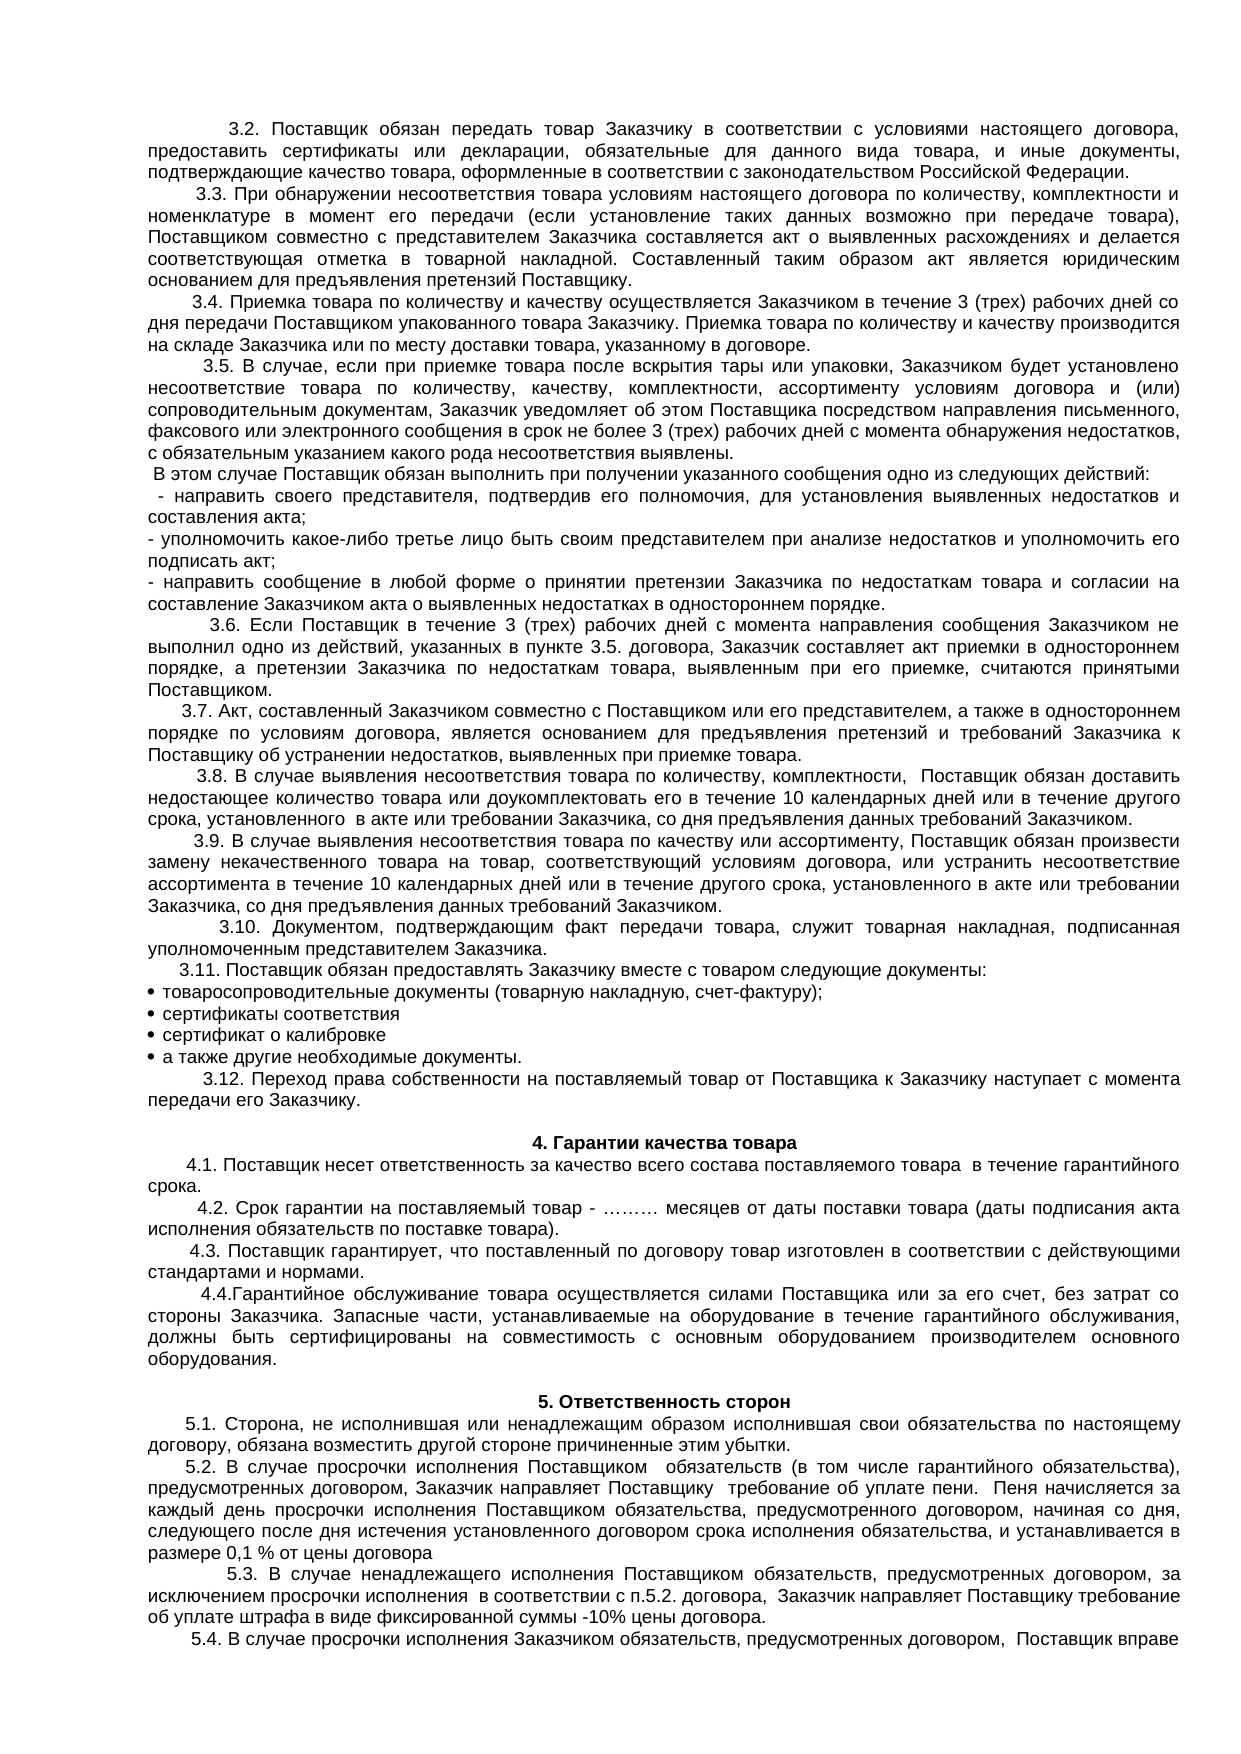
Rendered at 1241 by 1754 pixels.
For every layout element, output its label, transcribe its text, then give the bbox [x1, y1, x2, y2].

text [148, 1628, 1181, 1649]
text 4.3. Поставщик гарантирует, что поставленный по договору товар изготовлен в соответствии с действующими стандартами и нормами. [148, 1240, 1181, 1283]
text 3.3. При обнаружении несоответствия товара условиям настоящего договора по количеству, комплектности и номенклатуре в момент его передачи (если установление таких данных возможно при передаче товара), Поставщиком совместно с представителем Заказчика составляется акт о выявленных расхождениях и делается соответствующая отметка в товарной накладной. Составленный таким образом акт является юридическим основанием для предъявления претензий Поставщику. [148, 183, 1181, 291]
list сертификат о калибровке [148, 1024, 1181, 1046]
text 4.1. Поставщик несет ответственность за качество всего состава поставляемого товара в течение гарантийного срока. [148, 1153, 1181, 1197]
text В этом случае Поставщик обязан выполнить при получении указанного сообщения одно из следующих действий: [148, 463, 1181, 485]
text 5. Ответственность сторон [148, 1391, 1181, 1412]
text 3.4. Приемка товара по количеству и качеству осуществляется Заказчиком в течение 3 (трех) рабочих дней со дня передачи Поставщиком упакованного товара Заказчику. Приемка товара по количеству и качеству производится на складе Заказчика или по месту доставки товара, указанному в договоре. [148, 291, 1181, 355]
text 4.4.Гарантийное обслуживание товара осуществляется силами Поставщика или за его счет, без затрат со стороны Заказчика. Запасные части, устанавливаемые на оборудование в течение гарантийного обслуживания, должны быть сертифицированы на совместимость с основным оборудованием производителем основного оборудования. [148, 1283, 1181, 1369]
text 3.11. Поставщик обязан предоставлять Заказчику вместе с товаром следующие документы: [148, 959, 1181, 981]
text - направить сообщение в любой форме о принятии претензии Заказчика по недостаткам товара и согласии на составление Заказчиком акта о выявленных недостатках в одностороннем порядке. [148, 571, 1181, 614]
text 3.12. Переход права собственности на поставляемый товар от Поставщика к Заказчику наступает с момента передачи его Заказчику. [148, 1067, 1181, 1110]
list а также другие необходимые документы. [148, 1046, 1181, 1067]
text 4.2. Срок гарантии на поставляемый товар - ……… месяцев от даты поставки товара (даты подписания акта исполнения обязательств по поставке товара). [148, 1197, 1181, 1240]
text - направить своего представителя, подтвердив его полномочия, для установления выявленных недостатков и составления акта; [148, 485, 1181, 528]
text 3.10. Документом, подтверждающим факт передачи товара, служит товарная накладная, подписанная уполномоченным представителем Заказчика. [148, 916, 1181, 959]
text - уполномочить какое-либо третье лицо быть своим представителем при анализе недостатков и уполномочить его подписать акт; [148, 528, 1181, 571]
list товаросопроводительные документы (товарную накладную, счет-фактуру); [148, 981, 1181, 1002]
text 3.9. В случае выявления несоответствия товара по качеству или ассортименту, Поставщик обязан произвести замену некачественного товара на товар, соответствующий условиям договора, или устранить несоответствие ассортимента в течение 10 календарных дней или в течение другого срока, установленного в акте или требовании Заказчика, со дня предъявления данных требований Заказчиком. [148, 830, 1181, 916]
text 3.8. В случае выявления несоответствия товара по количеству, комплектности, Поставщик обязан доставить недостающее количество товара или доукомплектовать его в течение 10 календарных дней или в течение другого срока, установленного в акте или требовании Заказчика, со дня предъявления данных требований Заказчиком. [148, 765, 1181, 830]
text 3.6. Если Поставщик в течение 3 (трех) рабочих дней с момента направления сообщения Заказчиком не выполнил одно из действий, указанных в пункте 3.5. договора, Заказчик составляет акт приемки в одностороннем порядке, а претензии Заказчика по недостаткам товара, выявленным при его приемке, считаются принятыми Поставщиком. [148, 614, 1181, 700]
text 3.7. Акт, составленный Заказчиком совместно с Поставщиком или его представителем, а также в одностороннем порядке по условиям договора, является основанием для предъявления претензий и требований Заказчика к Поставщику об устранении недостатков, выявленных при приемке товара. [148, 700, 1181, 765]
text 5.1. Сторона, не исполнившая или ненадлежащим образом исполнившая свои обязательства по настоящему договору, обязана возместить другой стороне причиненные этим убытки. [148, 1412, 1181, 1455]
text 5.2. В случае просрочки исполнения Поставщиком обязательств (в том числе гарантийного обязательства), предусмотренных договором, Заказчик направляет Поставщику требование об уплате пени. Пеня начисляется за каждый день просрочки исполнения Поставщиком обязательства, предусмотренного договором, начиная со дня, следующего после дня истечения установленного договором срока исполнения обязательства, и устанавливается в размере 0,1 % от цены договора [148, 1455, 1181, 1563]
list сертификаты соответствия [148, 1002, 1181, 1024]
text 5.3. В случае ненадлежащего исполнения Поставщиком обязательств, предусмотренных договором, за исключением просрочки исполнения в соответствии с п.5.2. договора, Заказчик направляет Поставщику требование об уплате штрафа в виде фиксированной суммы -10% цены договора. [148, 1563, 1181, 1628]
text 3.5. В случае, если при приемке товара после вскрытия тары или упаковки, Заказчиком будет установлено несоответствие товара по количеству, качеству, комплектности, ассортименту условиям договора и (или) сопроводительным документам, Заказчик уведомляет об этом Поставщика посредством направления письменного, факсового или электронного сообщения в срок не более 3 (трех) рабочих дней с момента обнаружения недостатков, с обязательным указанием какого рода несоответствия выявлены. [148, 355, 1181, 463]
text 4. Гарантии качества товара [148, 1132, 1181, 1153]
text 3.2. Поставщик обязан передать товар Заказчику в соответствии с условиями настоящего договора, предоставить сертификаты или декларации, обязательные для данного вида товара, и иные документы, подтверждающие качество товара, оформленные в соответствии с законодательством Российской Федерации. [148, 118, 1181, 183]
